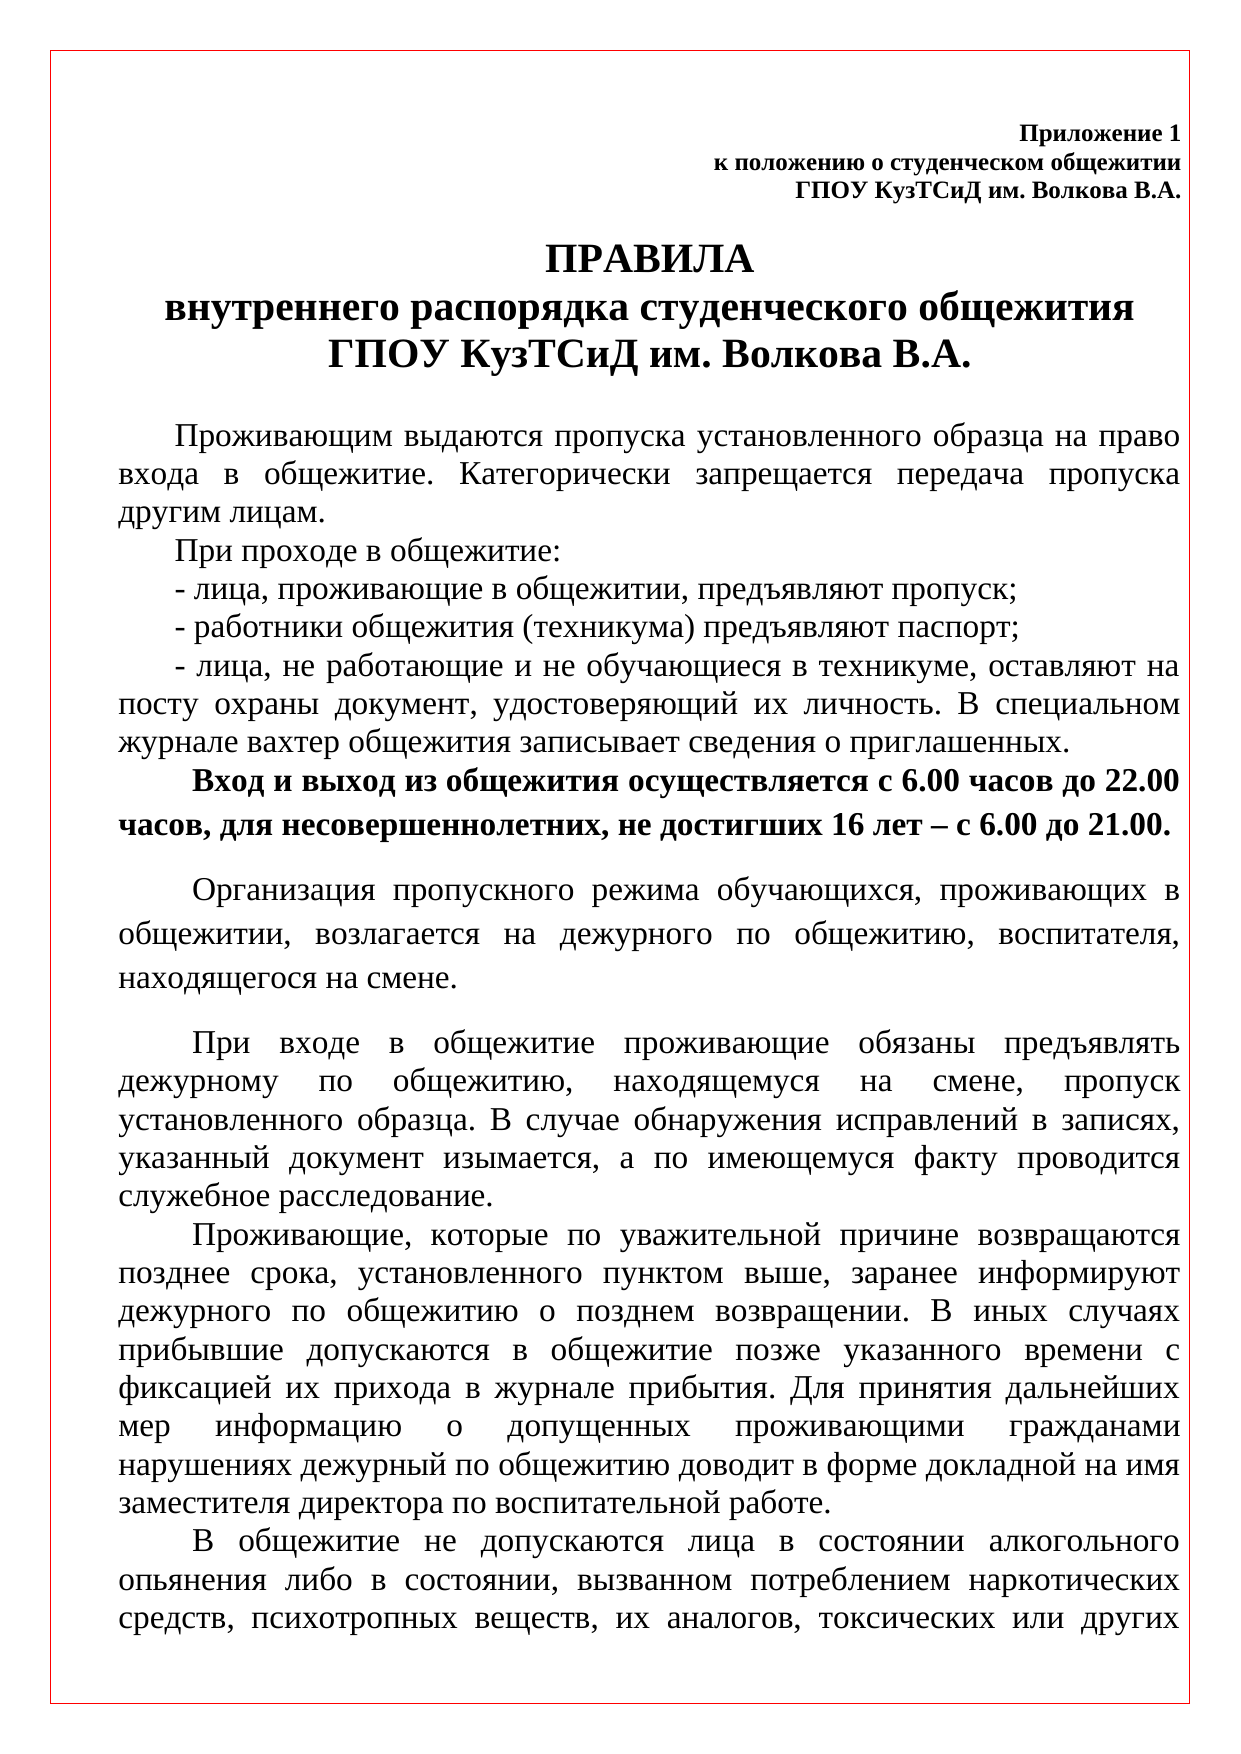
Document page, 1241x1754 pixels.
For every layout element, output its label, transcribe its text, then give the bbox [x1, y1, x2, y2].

text ПРАВИЛА [118, 233, 1181, 281]
text При проходе в общежитие: [118, 530, 1181, 568]
text Приложение 1 [118, 118, 1181, 147]
text Организация пропускного режима обучающихся, проживающих в общежитии, возлагается на дежурного по общежитию, воспитателя, находящегося на смене. [118, 869, 1181, 996]
text Проживающим выдаются пропуска установленного образца на право входа в общежитие. Категорически запрещается передача пропуска другим лицам. [118, 415, 1181, 530]
text Проживающие, которые по уважительной причине возвращаются позднее срока, установленного пунктом выше, заранее информируют дежурного по общежитию о позднем возвращении. В иных случаях прибывшие допускаются в общежитие позже указанного времени с фиксацией их прихода в журнале прибытия. Для принятия дальнейших мер информацию о допущенных проживающими гражданами нарушениях дежурный по общежитию доводит в форме докладной на имя заместителя директора по воспитательной работе. [118, 1214, 1181, 1520]
text к положению о студенческом общежитии [118, 147, 1181, 176]
text - лица, не работающие и не обучающиеся в техникуме, оставляют на посту охраны документ, удостоверяющий их личность. В специальном журнале вахтер общежития записывает сведения о приглашенных. [118, 645, 1181, 760]
text - работники общежития (техникума) предъявляют паспорт; [118, 607, 1181, 645]
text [118, 1520, 1181, 1635]
text внутреннего распорядка студенческого общежития [118, 281, 1181, 329]
text ГПОУ КузТСиД им. Волкова В.А. [118, 176, 1181, 204]
text При входе в общежитие проживающие обязаны предъявлять дежурному по общежитию, находящемуся на смене, пропуск установленного образца. В случае обнаружения исправлений в записях, указанный документ изымается, а по имеющемуся факту проводится служебное расследование. [118, 1022, 1181, 1214]
text - лица, проживающие в общежитии, предъявляют пропуск; [118, 568, 1181, 607]
text ГПОУ КузТСиД им. Волкова В.А. [118, 329, 1181, 377]
text Вход и выход из общежития осуществляется с 6.00 часов до 22.00 часов, для несовершеннолетних, не достигших 16 лет – с 6.00 до 21.00. [118, 760, 1181, 842]
